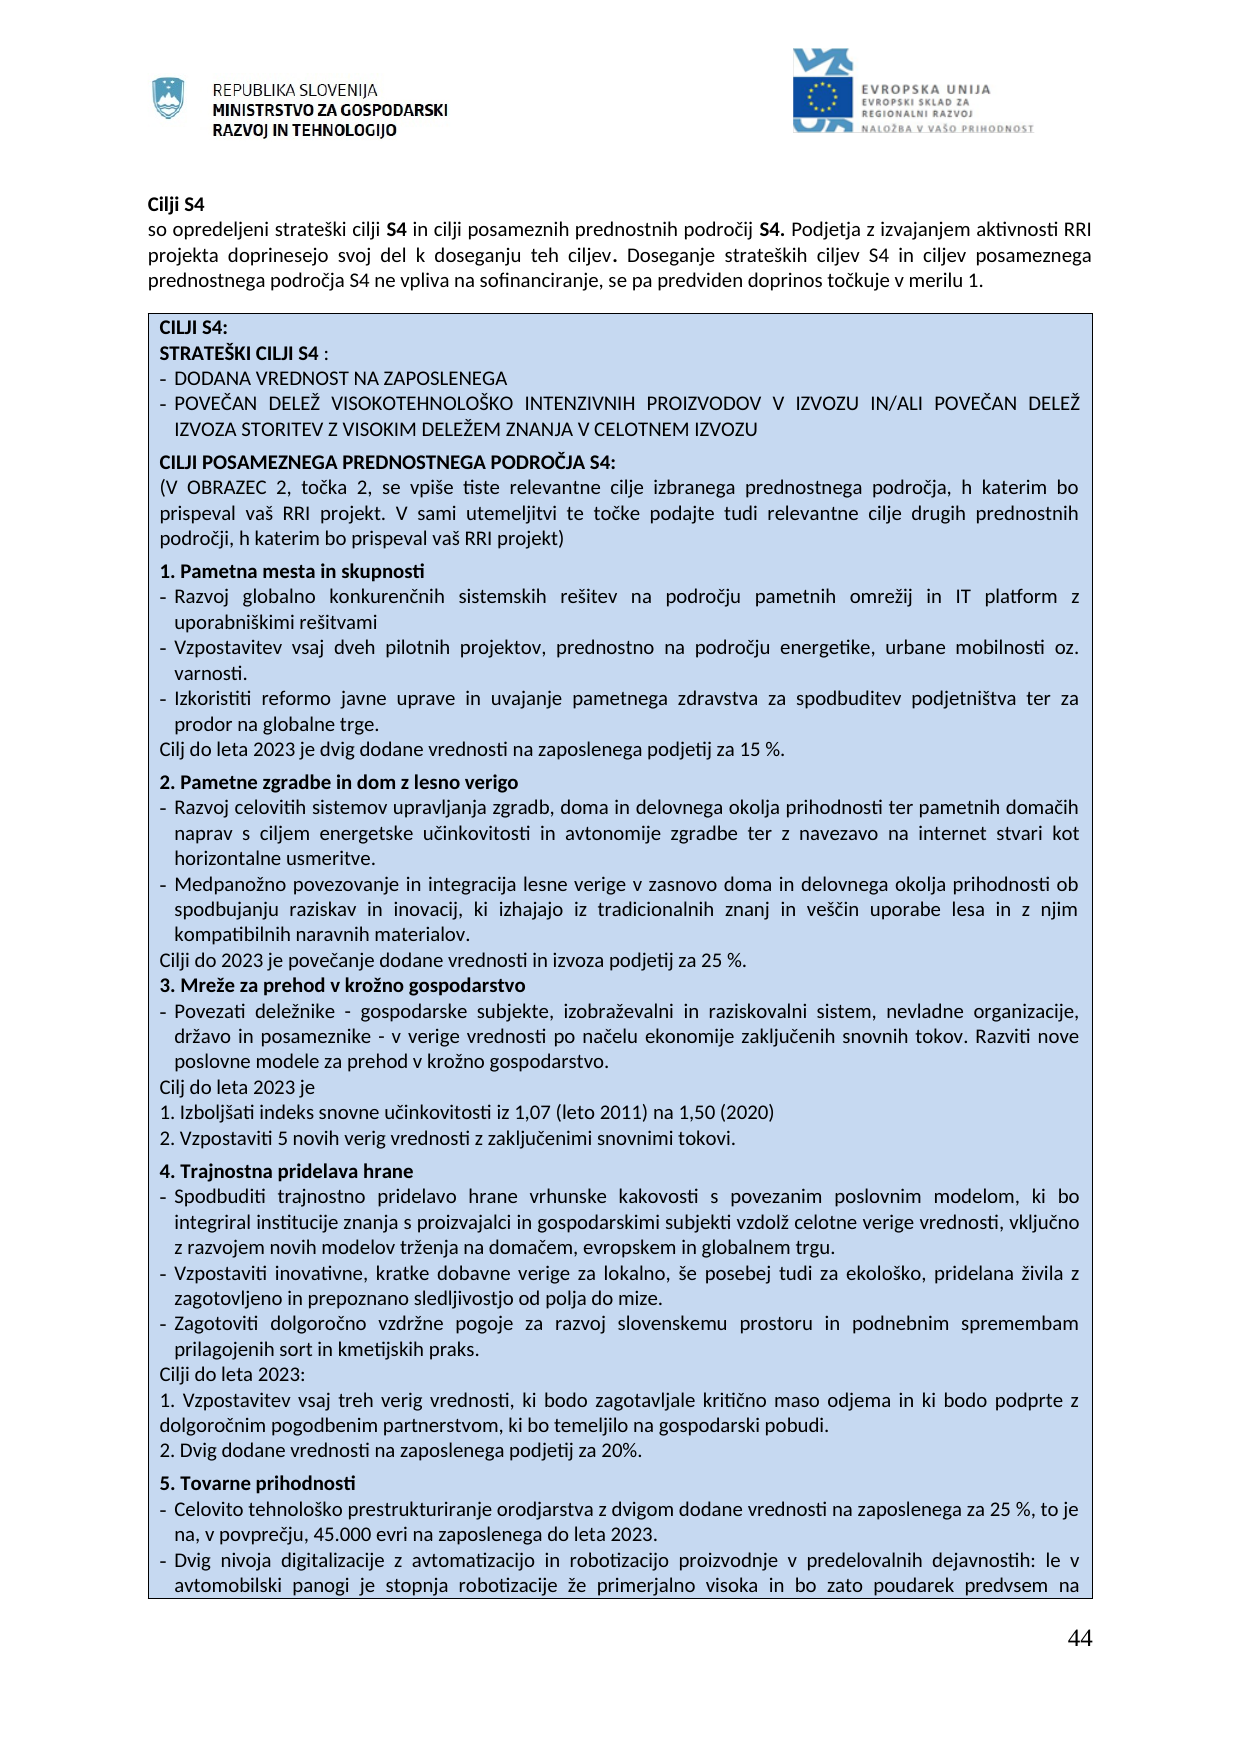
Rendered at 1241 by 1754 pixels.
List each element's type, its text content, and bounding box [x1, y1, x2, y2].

text so opredeljeni strateški cilji S4 in cilji posameznih prednostnih področij S4. Podjetja z izvajanjem aktivnosti RRI projekta doprinesejo svoj del k doseganju teh ciljev. Doseganje strateških ciljev S4 in ciljev posameznega prednostnega področja S4 ne vpliva na sofinanciranje, se pa predviden doprinos točkuje v merilu 1. [148, 217, 1093, 293]
text Cilji S4 [148, 191, 1093, 217]
picture [147, 73, 470, 142]
picture [792, 48, 1035, 134]
